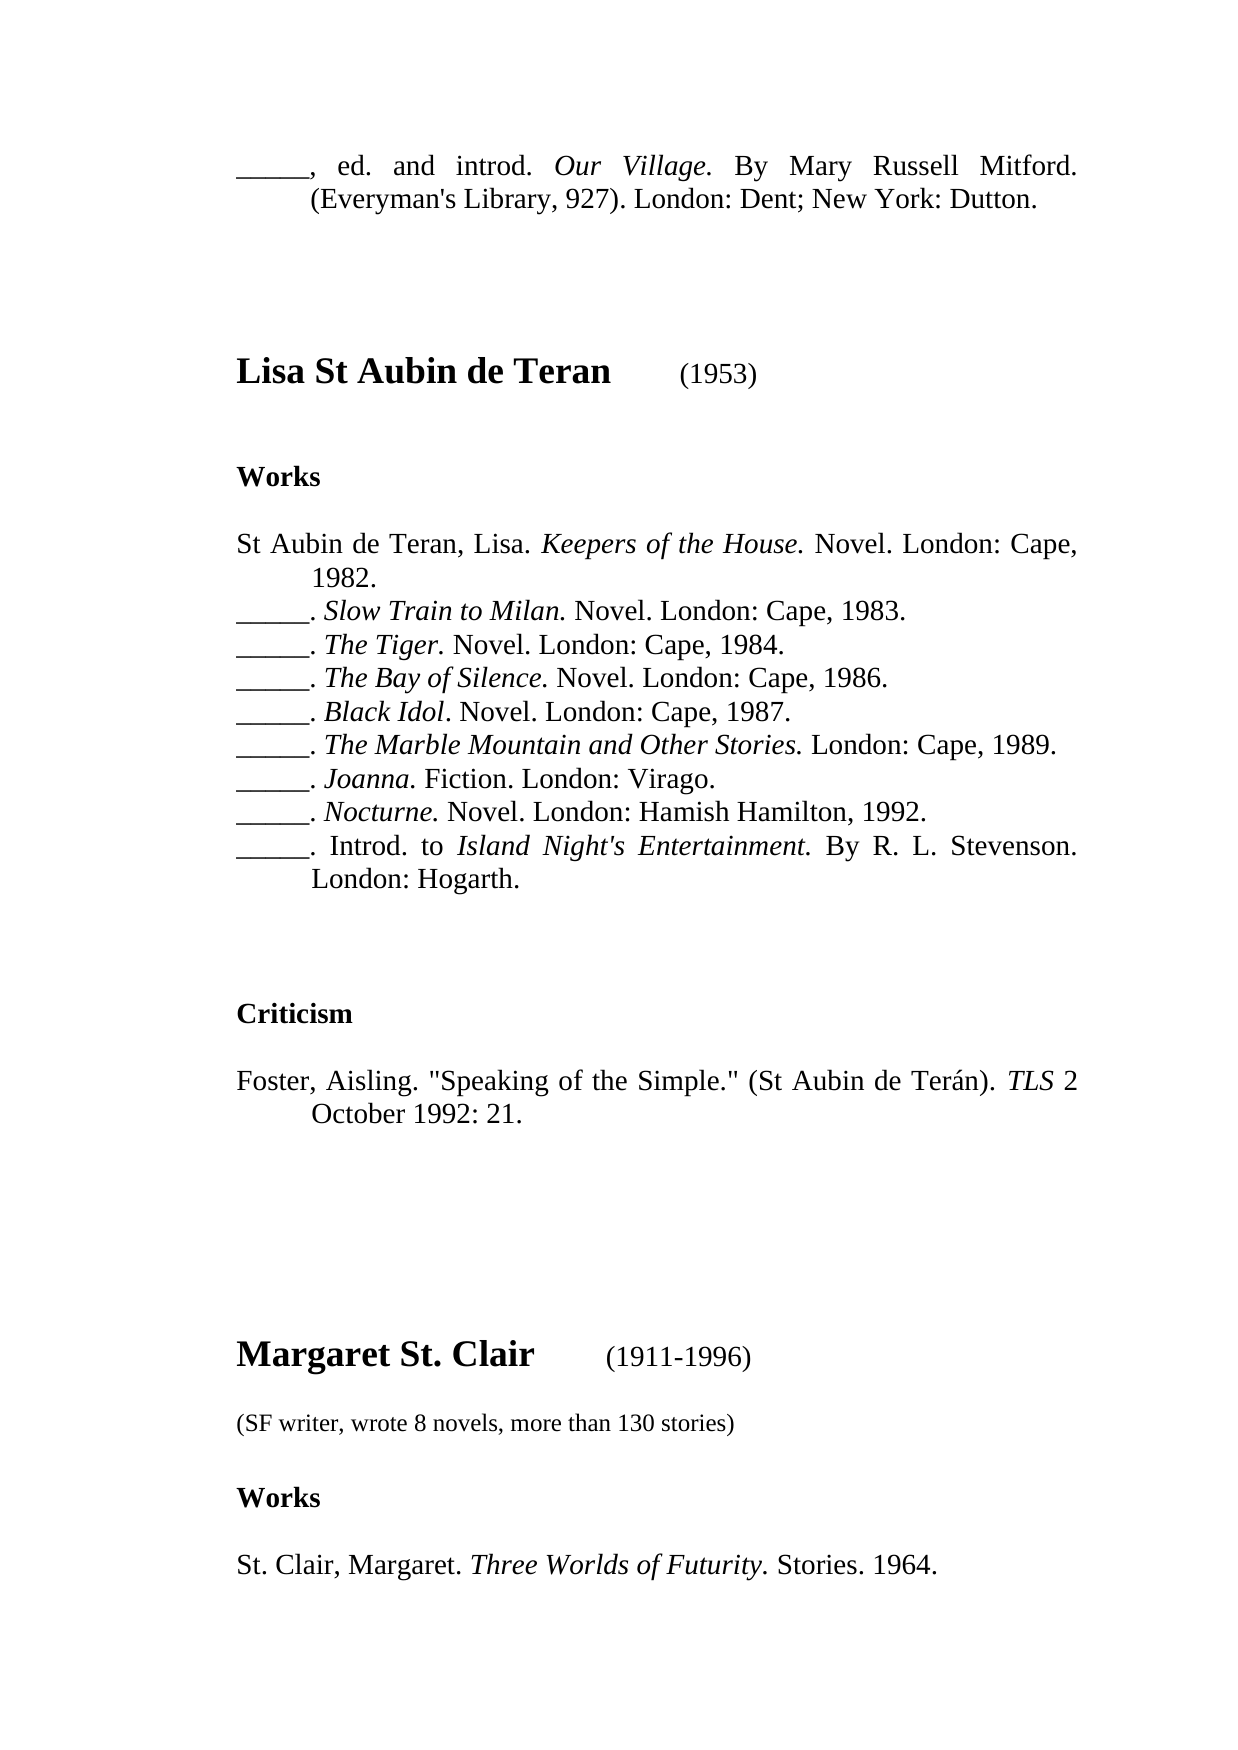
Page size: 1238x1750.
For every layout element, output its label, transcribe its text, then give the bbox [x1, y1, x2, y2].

text St. Clair, Margaret. Three Worlds of Futurity. Stories. 1964. [236, 1547, 1078, 1580]
text _____. Introd. to Island Night's Entertainment. By R. L. Stevenson. London: Hogarth. [236, 828, 1078, 895]
text _____. Nocturne. Novel. London: Hamish Hamilton, 1992. [236, 794, 1078, 828]
subtitle (SF writer, wrote 8 novels, more than 130 stories) [236, 1408, 1078, 1437]
text _____. The Bay of Silence. Novel. London: Cape, 1986. [236, 660, 1078, 694]
text _____. The Marble Mountain and Other Stories. London: Cape, 1989. [236, 727, 1078, 761]
text _____, ed. and introd. Our Village. By Mary Russell Mitford. (Everyman's Library, 927). London: Dent; New York: Dutton. [236, 148, 1078, 215]
subtitle Margaret St. Clair (1911-1996) [236, 1331, 1078, 1374]
text St Aubin de Teran, Lisa. Keepers of the House. Novel. London: Cape, 1982. [236, 526, 1078, 593]
subtitle Works [236, 1480, 1078, 1513]
text Works [236, 459, 1078, 493]
text _____. The Tiger. Novel. London: Cape, 1984. [236, 627, 1078, 660]
text Foster, Aisling. "Speaking of the Simple." (St Aubin de Terán). TLS 2 October 1992: 21. [236, 1063, 1078, 1130]
text _____. Slow Train to Milan. Novel. London: Cape, 1983. [236, 593, 1078, 627]
text _____. Black Idol. Novel. London: Cape, 1987. [236, 694, 1078, 727]
text Lisa St Aubin de Teran (1953) [236, 349, 1078, 392]
text _____. Joanna. Fiction. London: Virago. [236, 761, 1078, 794]
text Criticism [236, 996, 1078, 1029]
